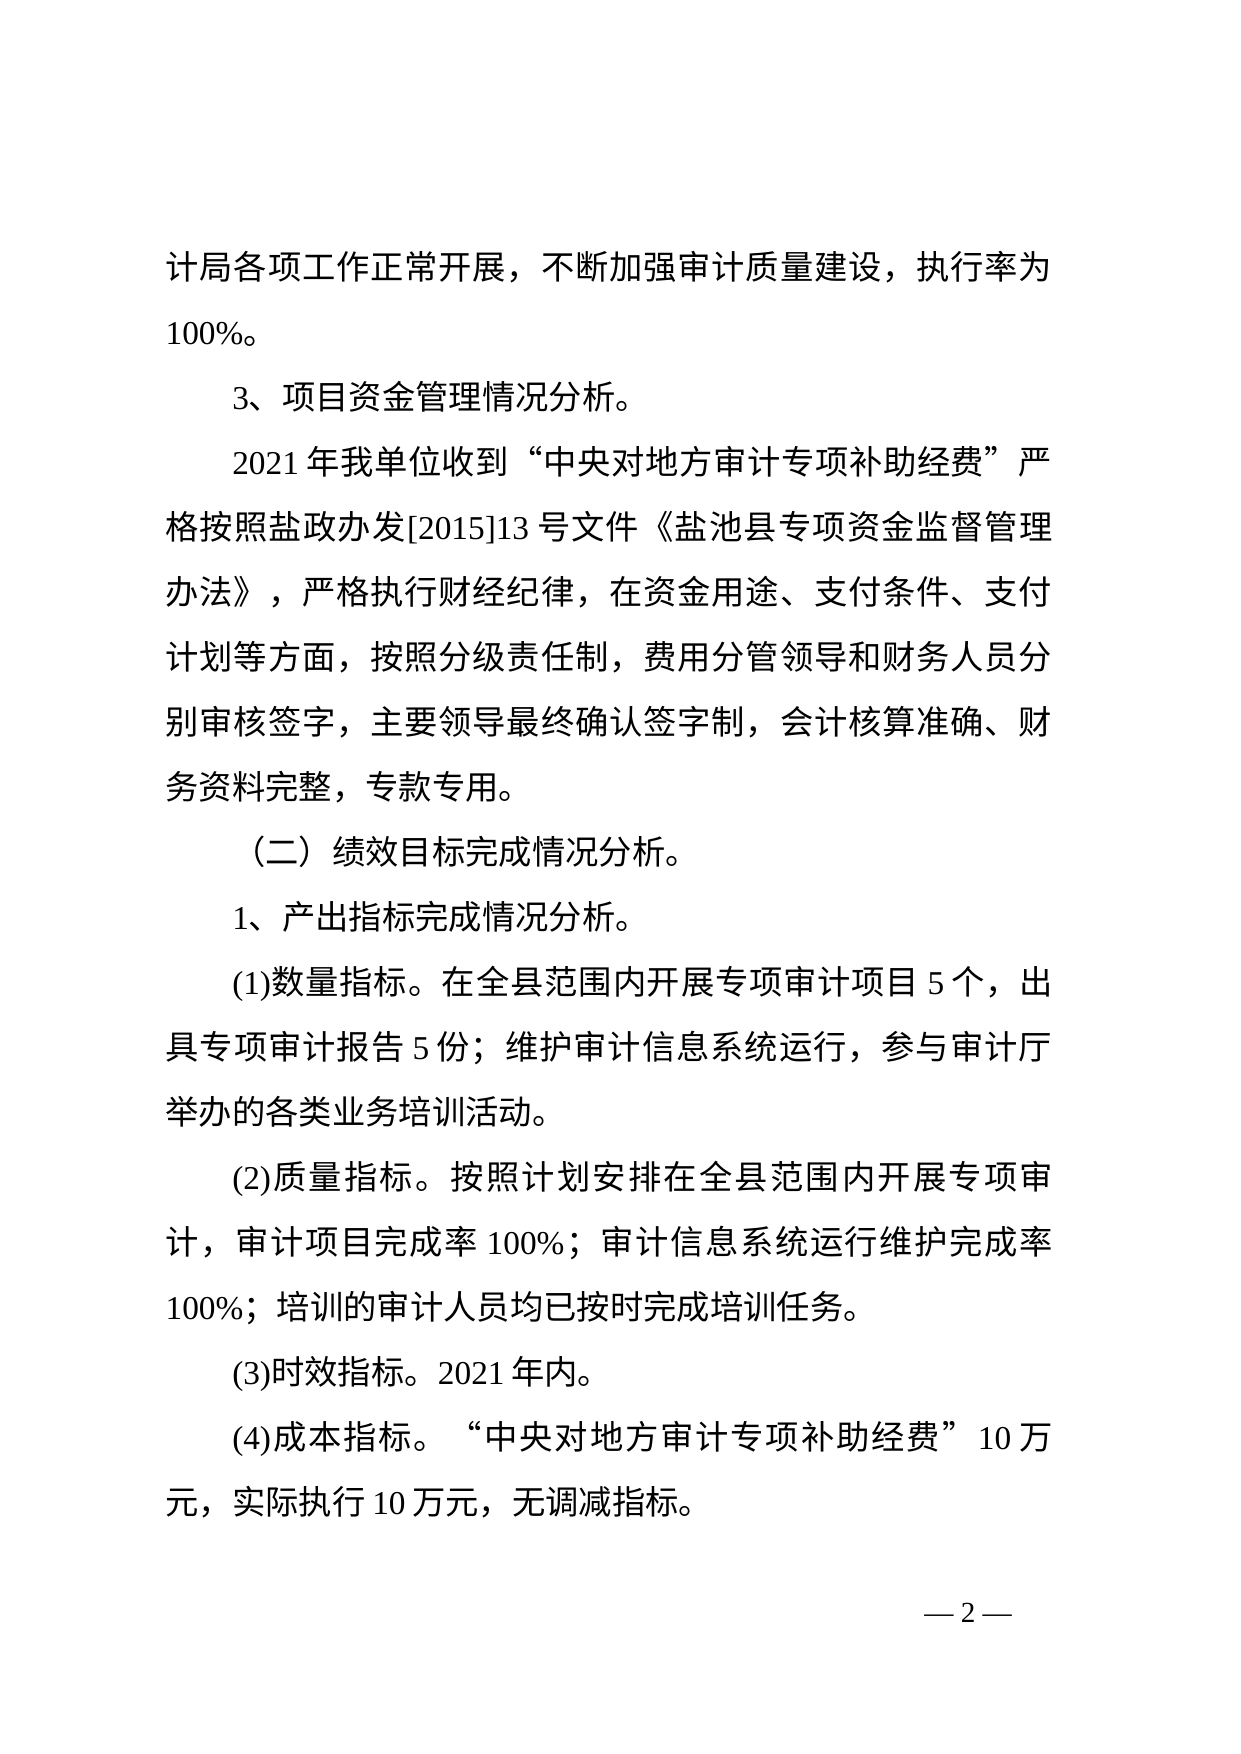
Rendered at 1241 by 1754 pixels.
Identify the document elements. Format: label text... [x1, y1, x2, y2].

text (2)质量指标。按照计划安排在全县范围内开展专项审计，审计项目完成率100%；审计信息系统运行维护完成率100%；培训的审计人员均已按时完成培训任务。 [165, 1143, 1053, 1338]
text 2021年我单位收到“中央对地方审计专项补助经费”严格按照盐政办发[2015]13号文件《盐池县专项资金监督管理办法》，严格执行财经纪律，在资金用途、支付条件、支付计划等方面，按照分级责任制，费用分管领导和财务人员分别审核签字，主要领导最终确认签字制，会计核算准确、财务资料完整，专款专用。 [165, 428, 1053, 818]
text (3)时效指标。2021年内。 [165, 1338, 1053, 1403]
text （二）绩效目标完成情况分析。 [165, 818, 1053, 883]
text (1)数量指标。在全县范围内开展专项审计项目5个，出具专项审计报告5份；维护审计信息系统运行，参与审计厅举办的各类业务培训活动。 [165, 948, 1053, 1143]
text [165, 233, 1053, 363]
text 3、项目资金管理情况分析。 [165, 363, 1053, 428]
text (4)成本指标。“中央对地方审计专项补助经费”10万元，实际执行10万元，无调减指标。 [165, 1403, 1053, 1533]
text 1、产出指标完成情况分析。 [165, 883, 1053, 948]
